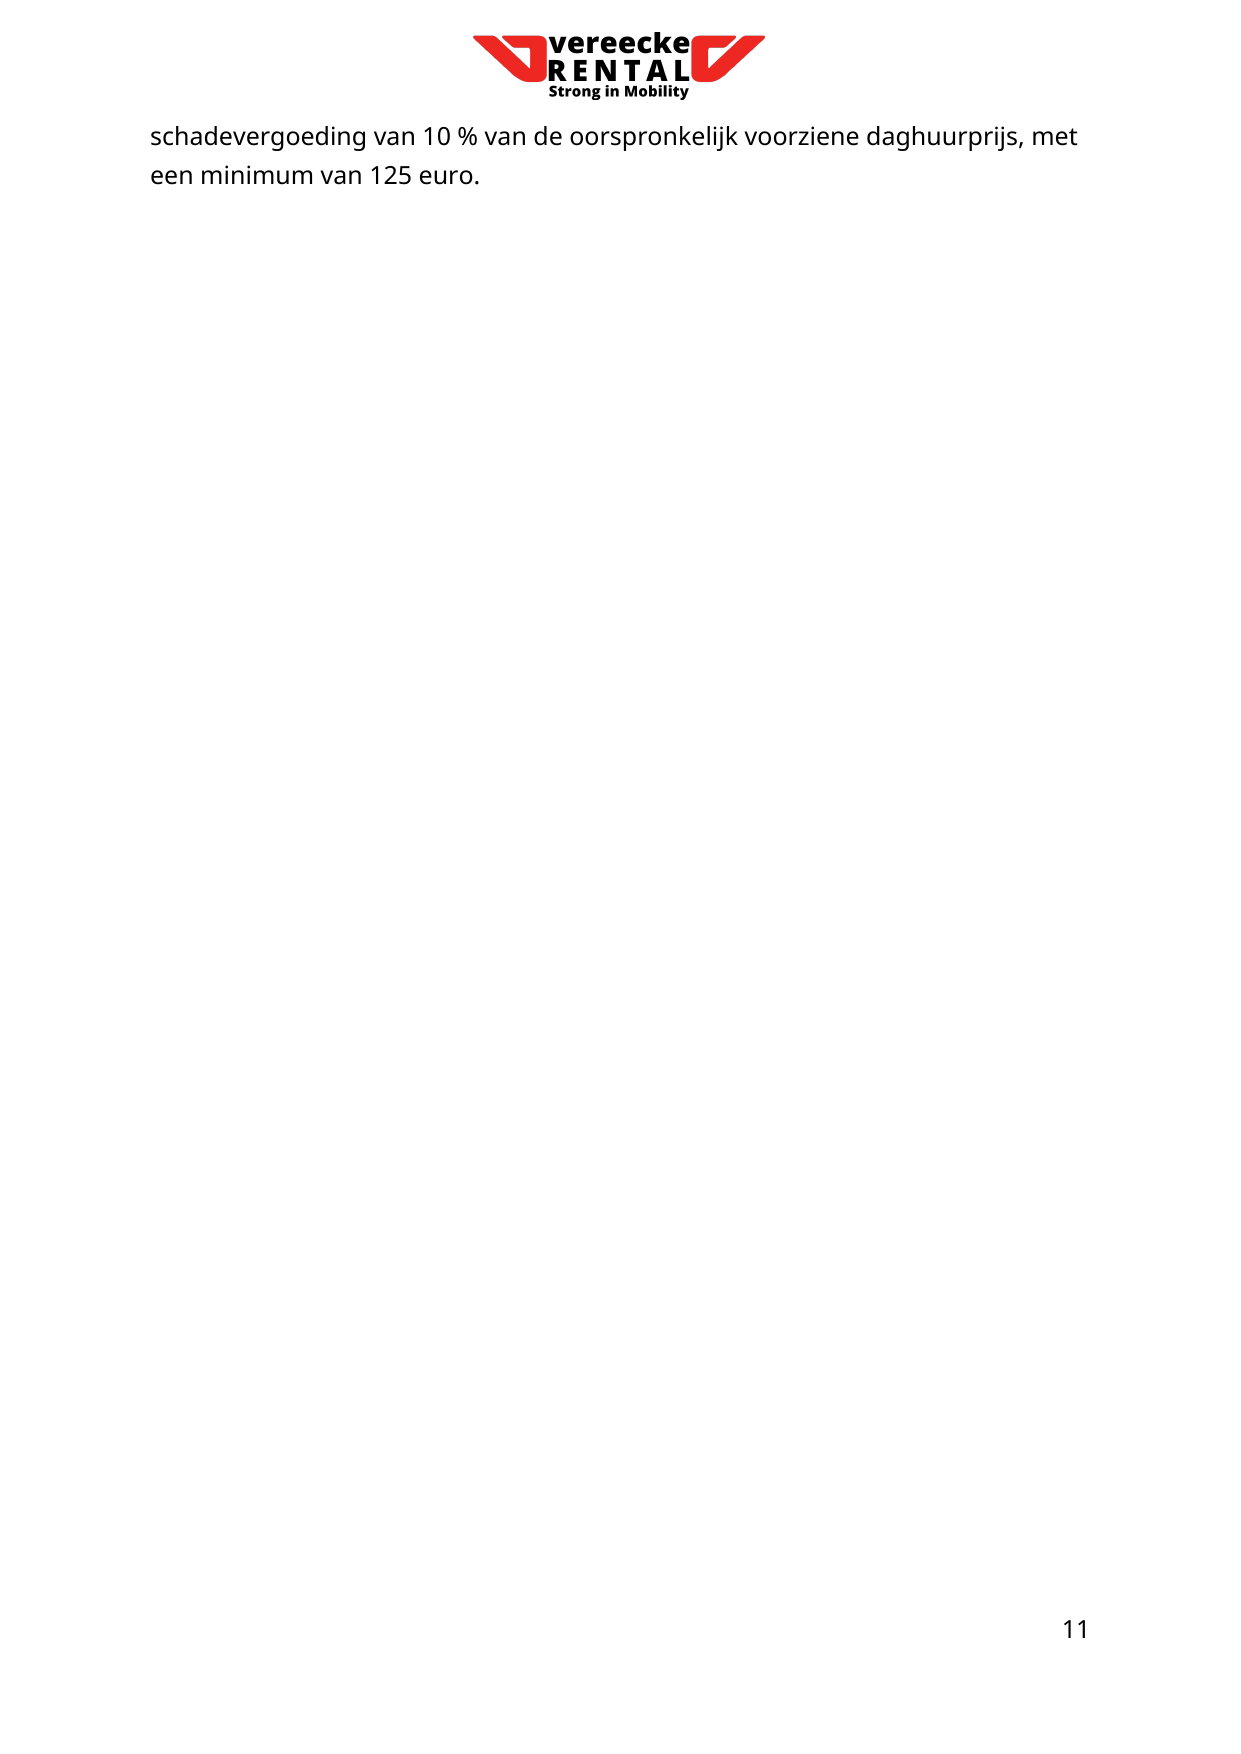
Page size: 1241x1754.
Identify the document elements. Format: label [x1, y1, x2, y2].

text [150, 118, 1090, 191]
picture [472, 32, 768, 100]
